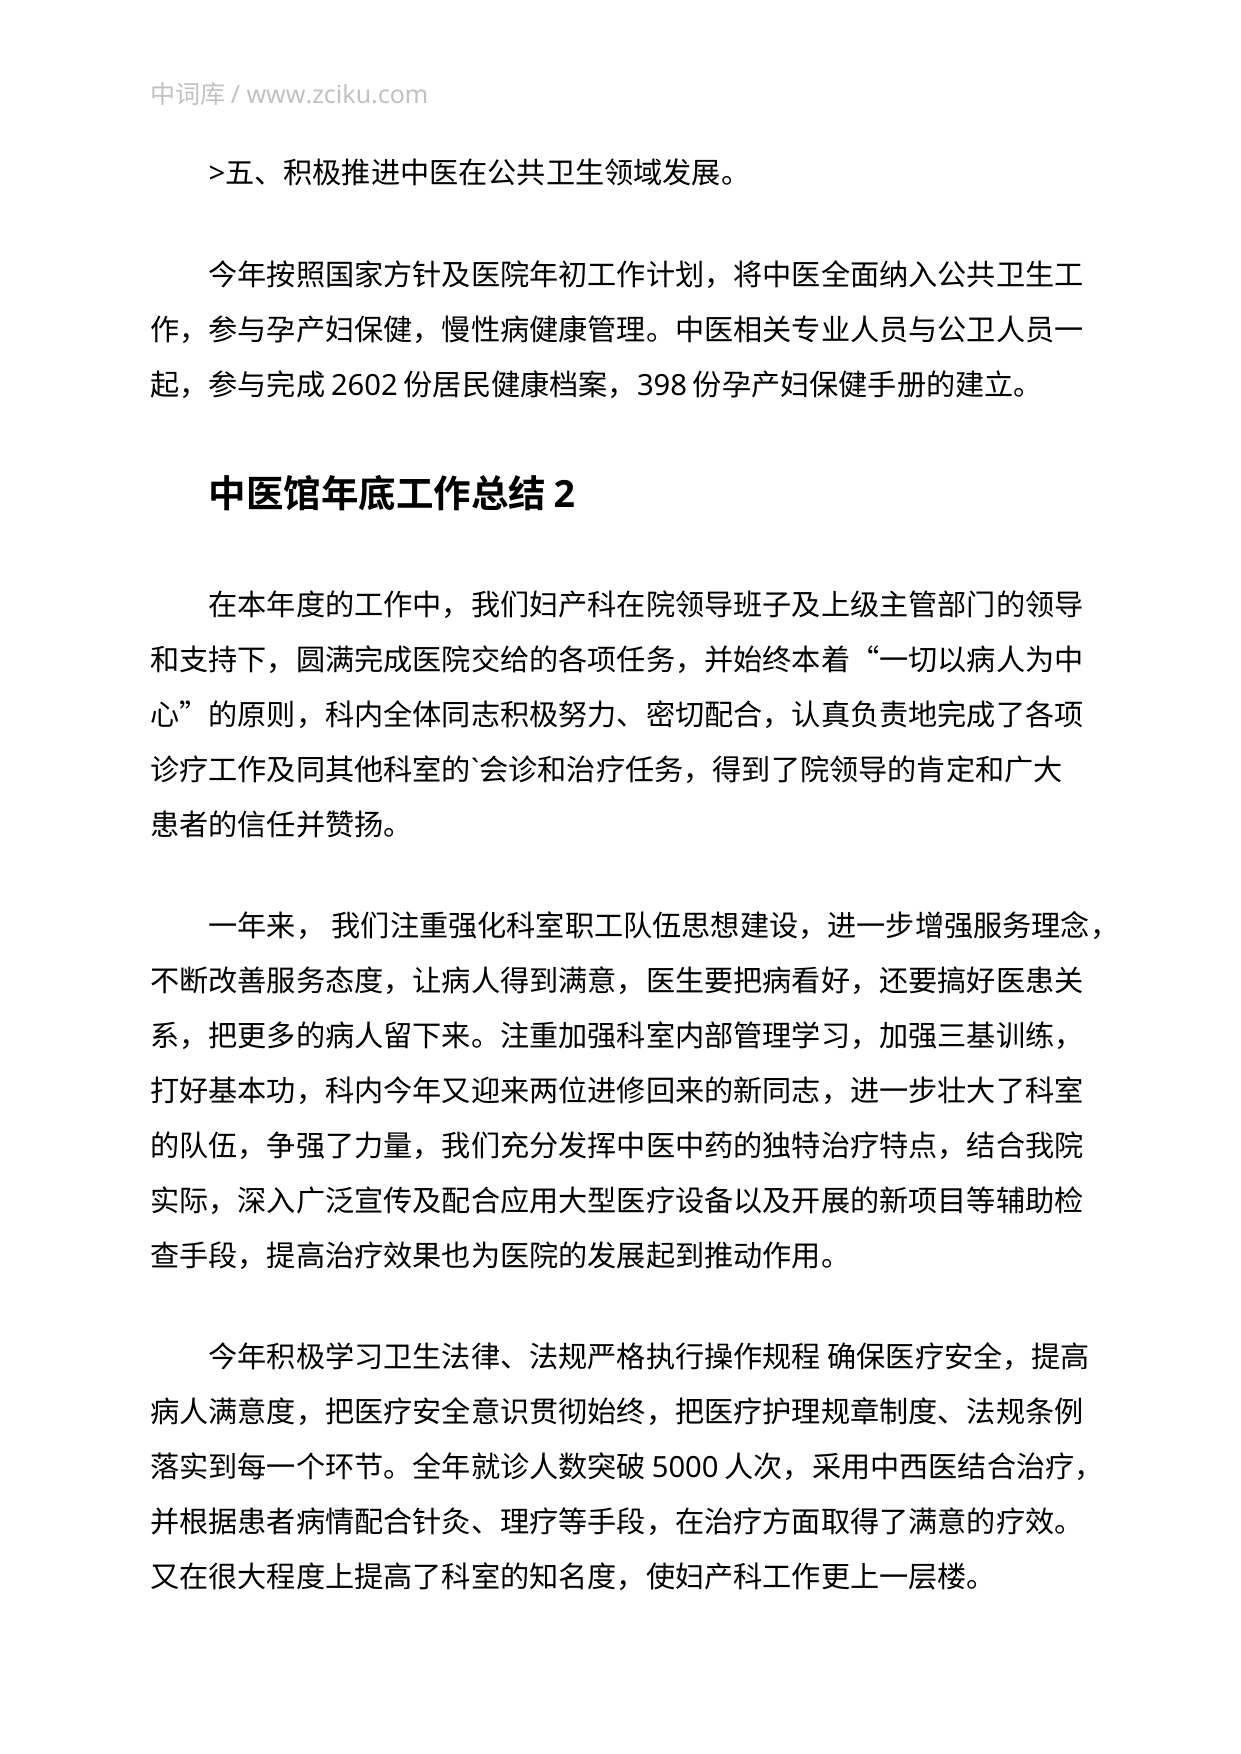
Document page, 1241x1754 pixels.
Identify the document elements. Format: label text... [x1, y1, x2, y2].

text >五、积极推进中医在公共卫生领域发展。 [150, 150, 1090, 192]
text 一年来， 我们注重强化科室职工队伍思想建设，进一步增强服务理念，不断改善服务态度，让病人得到满意，医生要把病看好，还要搞好医患关系，把更多的病人留下来。注重加强科室内部管理学习，加强三基训练，打好基本功，科内今年又迎来两位进修回来的新同志，进一步壮大了科室的队伍，争强了力量，我们充分发挥中医中药的独特治疗特点，结合我院实际，深入广泛宣传及配合应用大型医疗设备以及开展的新项目等辅助检查手段，提高治疗效果也为医院的发展起到推动作用。 [150, 903, 1090, 1274]
text 今年积极学习卫生法律、法规严格执行操作规程 确保医疗安全，提高病人满意度，把医疗安全意识贯彻始终，把医疗护理规章制度、法规条例落实到每一个环节。全年就诊人数突破5000人次，采用中西医结合治疗，并根据患者病情配合针灸、理疗等手段，在治疗方面取得了满意的疗效。又在很大程度上提高了科室的知名度，使妇产科工作更上一层楼。 [150, 1334, 1090, 1596]
text 今年按照国家方针及医院年初工作计划，将中医全面纳入公共卫生工作，参与孕产妇保健，慢性病健康管理。中医相关专业人员与公卫人员一起，参与完成2602份居民健康档案，398份孕产妇保健手册的建立。 [150, 252, 1090, 404]
text 中医馆年底工作总结2 [150, 464, 1090, 518]
text 在本年度的工作中，我们妇产科在院领导班子及上级主管部门的领导和支持下，圆满完成医院交给的各项任务，并始终本着“一切以病人为中心”的原则，科内全体同志积极努力、密切配合，认真负责地完成了各项诊疗工作及同其他科室的`会诊和治疗任务，得到了院领导的肯定和广大患者的信任并赞扬。 [150, 581, 1090, 843]
